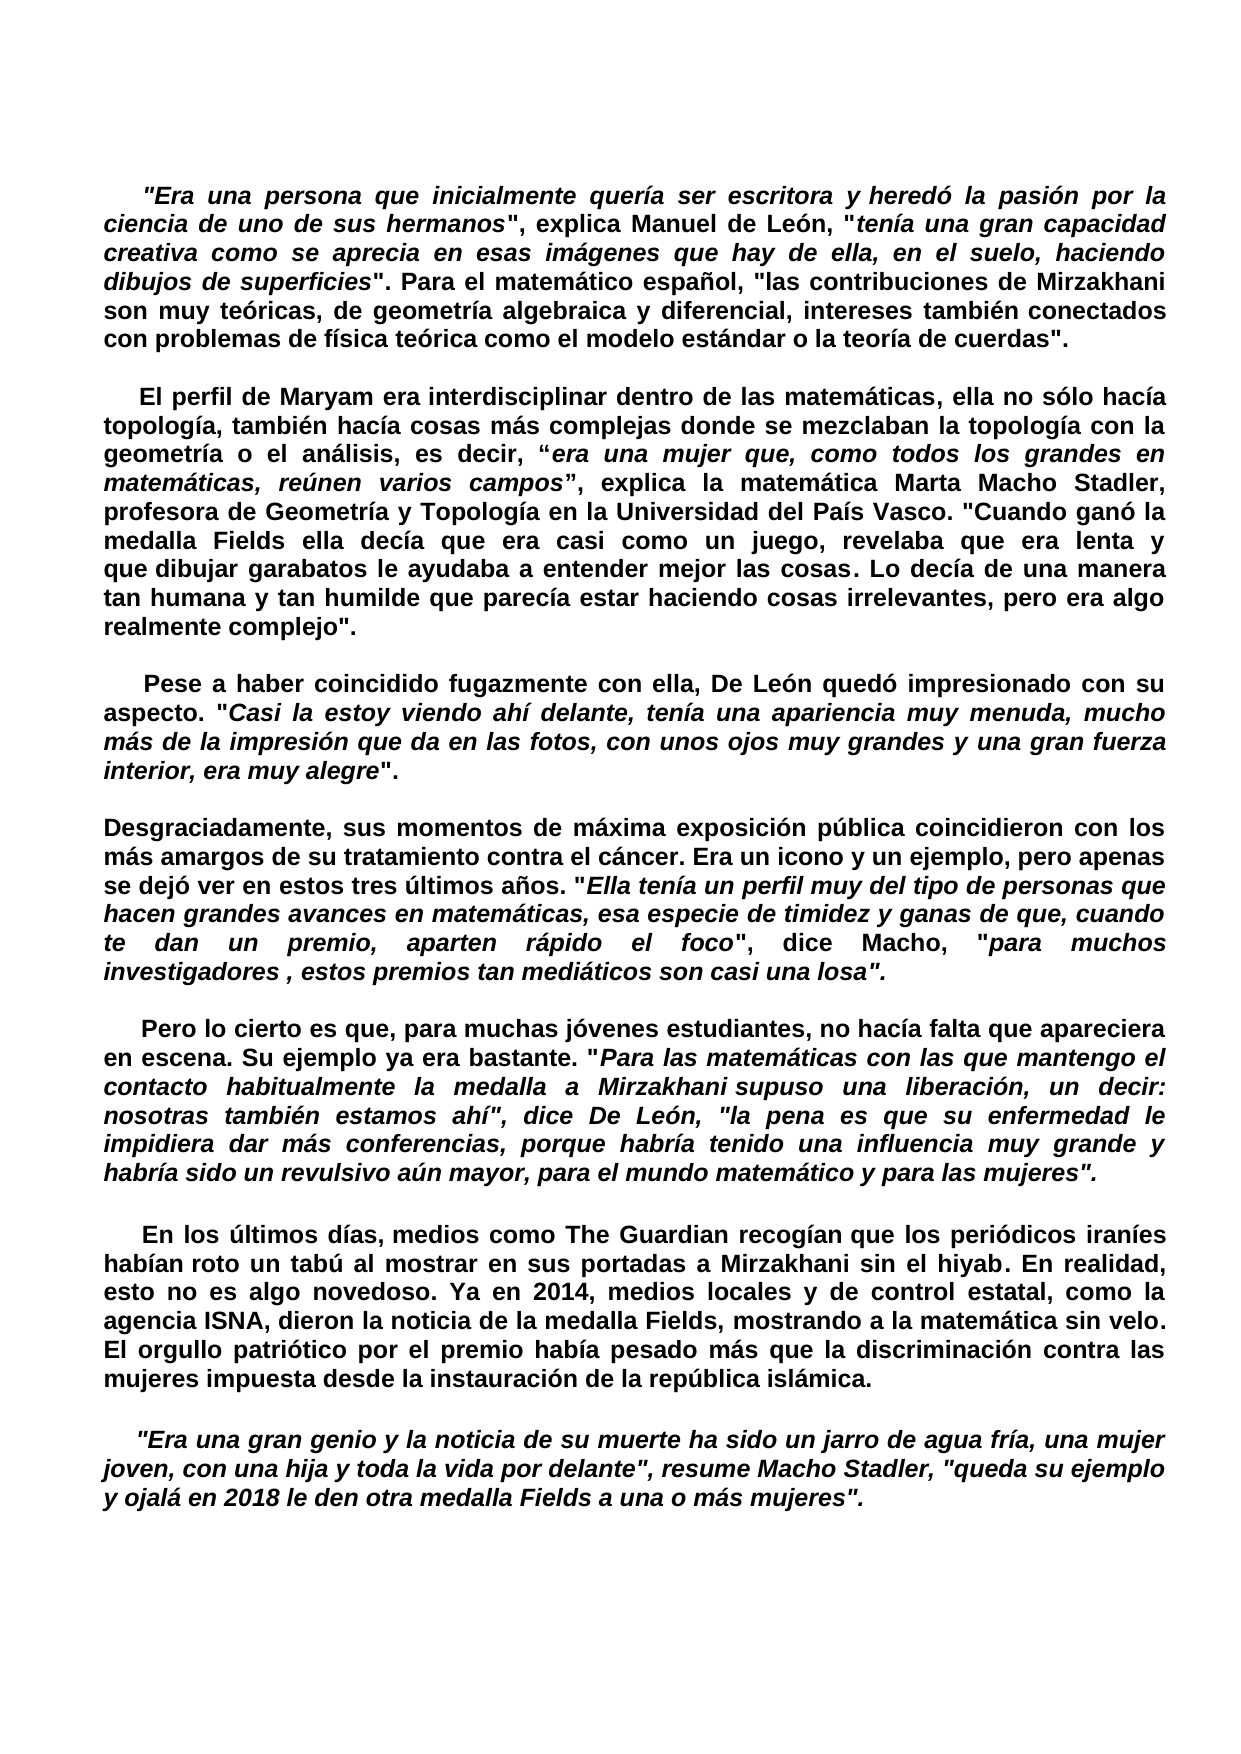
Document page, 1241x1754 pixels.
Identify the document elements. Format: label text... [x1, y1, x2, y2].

text Desgraciadamente, sus momentos de máxima exposición pública coincidieron con los más amargos de su tratamiento contra el cáncer. Era un icono y un ejemplo, pero apenas se dejó ver en estos tres últimos años. "Ella tenía un perfil muy del tipo de personas que hacen grandes avances en matemáticas, esa especie de timidez y ganas de que, cuando te dan un premio, aparten rápido el foco", dice Macho, "para muchos investigadores , estos premios tan mediáticos son casi una losa". [103, 813, 1167, 986]
text Pese a haber coincidido fugazmente con ella, De León quedó impresionado con su aspecto. "Casi la estoy viendo ahí delante, tenía una apariencia muy menuda, mucho más de la impresión que da en las fotos, con unos ojos muy grandes y una gran fuerza interior, era muy alegre". [103, 669, 1167, 784]
text Pero lo cierto es que, para muchas jóvenes estudiantes, no hacía falta que apareciera en escena. Su ejemplo ya era bastante. "Para las matemáticas con las que mantengo el contacto habitualmente la medalla a Mirzakhani supuso una liberación, un decir: nosotras también estamos ahí", dice De León, "la pena es que su enfermedad le impidiera dar más conferencias, porque habría tenido una influencia muy grande y habría sido un revulsivo aún mayor, para el mundo matemático y para las mujeres". [103, 1014, 1167, 1187]
text En los últimos días, medios como The Guardian recogían que los periódicos iraníes habían roto un tabú al mostrar en sus portadas a Mirzakhani sin el hiyab. En realidad, esto no es algo novedoso. Ya en 2014, medios locales y de control estatal, como la agencia ISNA, dieron la noticia de la medalla Fields, mostrando a la matemática sin velo. El orgullo patriótico por el premio había pesado más que la discriminación contra las mujeres impuesta desde la instauración de la república islámica. [103, 1220, 1167, 1392]
text "Era una gran genio y la noticia de su muerte ha sido un jarro de agua fría, una mujer joven, con una hija y toda la vida por delante", resume Macho Stadler, "queda su ejemplo y ojalá en 2018 le den otra medalla Fields a una o más mujeres". [103, 1425, 1167, 1512]
text "Era una persona que inicialmente quería ser escritora y heredó la pasión por la ciencia de uno de sus hermanos", explica Manuel de León, "tenía una gran capacidad creativa como se aprecia en esas imágenes que hay de ella, en el suelo, haciendo dibujos de superficies". Para el matemático español, "las contribuciones de Mirzakhani son muy teóricas, de geometría algebraica y diferencial, intereses también conectados con problemas de física teórica como el modelo estándar o la teoría de cuerdas". [103, 181, 1167, 353]
text El perfil de Maryam era interdisciplinar dentro de las matemáticas, ella no sólo hacía topología, también hacía cosas más complejas donde se mezclaban la topología con la geometría o el análisis, es decir, “era una mujer que, como todos los grandes en matemáticas, reúnen varios campos”, explica la matemática Marta Macho Stadler, profesora de Geometría y Topología en la Universidad del País Vasco. "Cuando ganó la medalla Fields ella decía que era casi como un juego, revelaba que era lenta y que dibujar garabatos le ayudaba a entender mejor las cosas. Lo decía de una manera tan humana y tan humilde que parecía estar haciendo cosas irrelevantes, pero era algo realmente complejo". [103, 382, 1167, 641]
